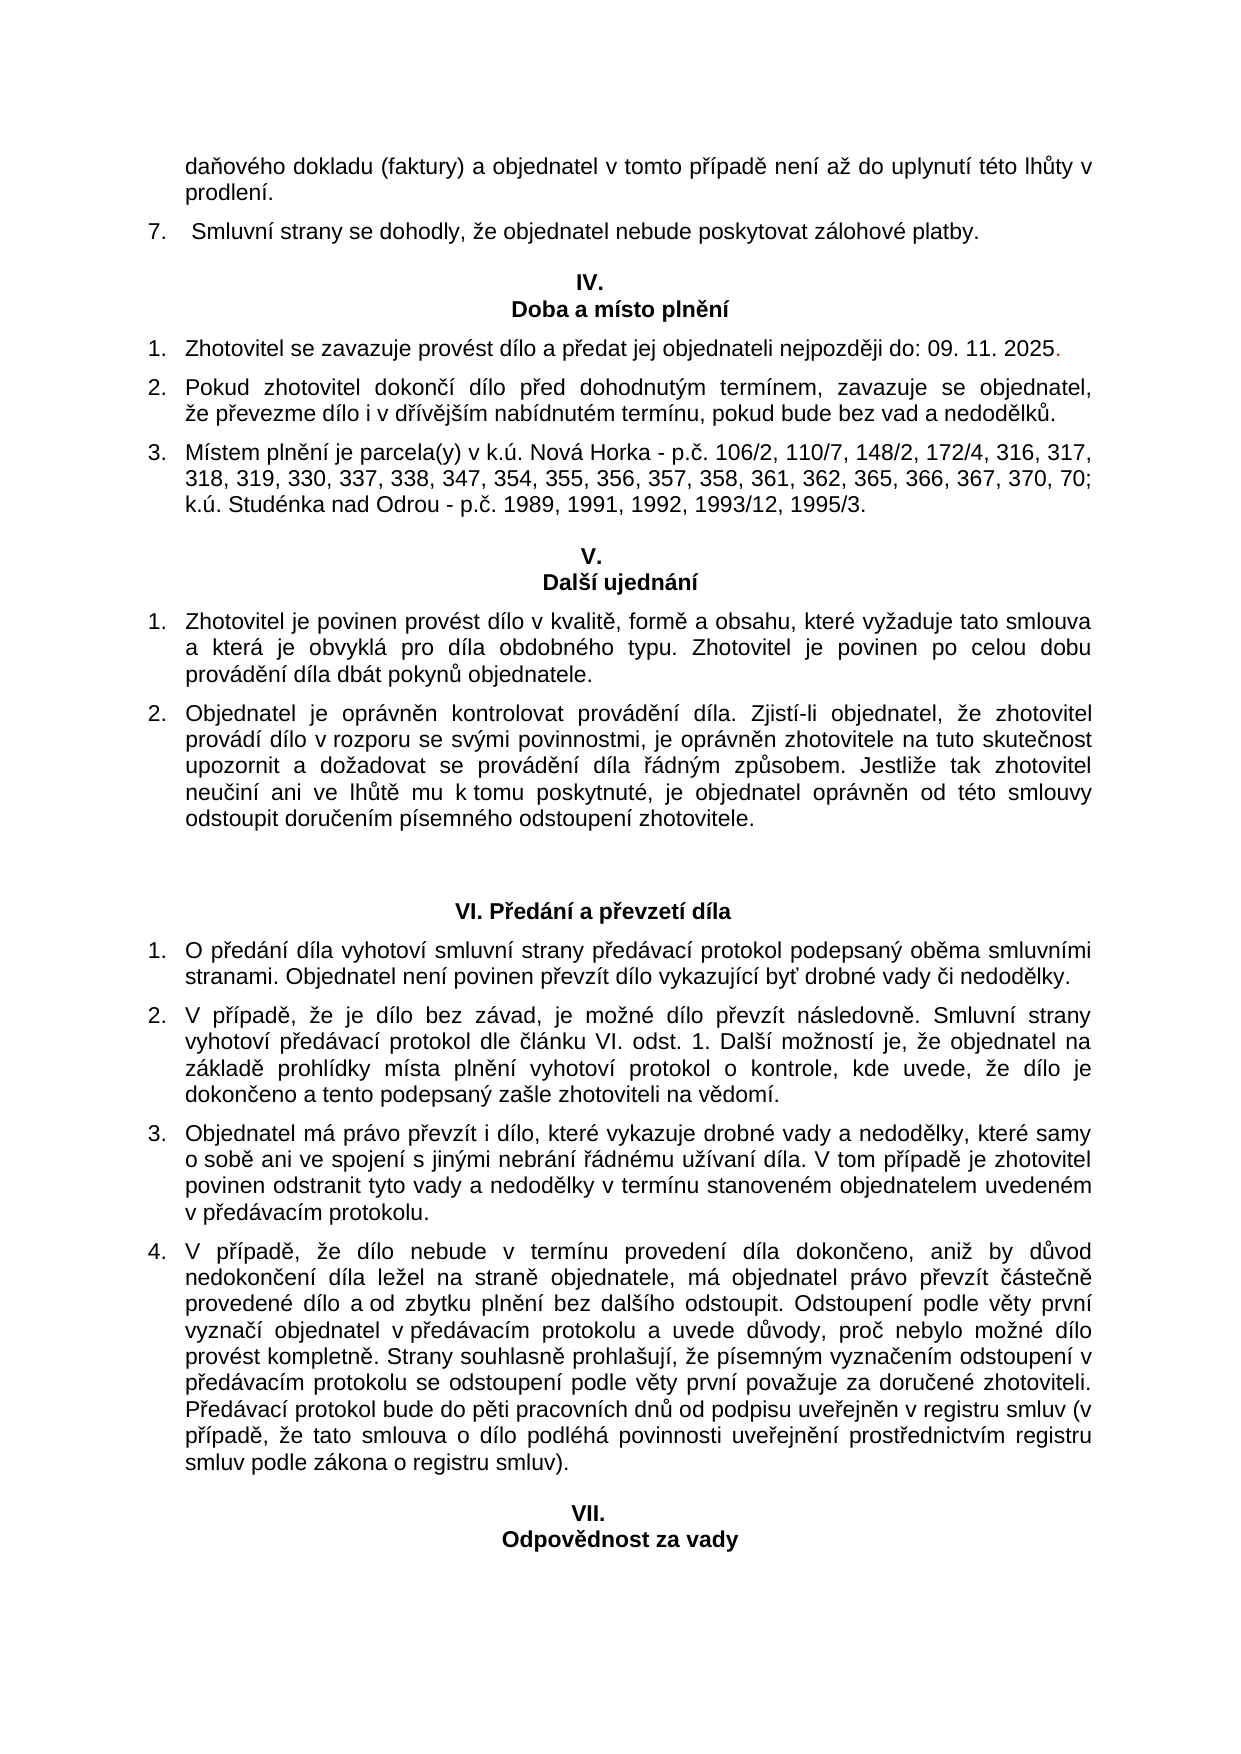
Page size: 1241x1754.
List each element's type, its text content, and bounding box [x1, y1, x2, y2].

list Pokud zhotovitel dokončí dílo před dohodnutým termínem, zavazuje se objednatel, že převezme dílo i v dřívějším nabídnutém termínu, pokud bude bez vad a nedodělků. [148, 373, 1093, 426]
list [148, 153, 1093, 206]
list Místem plnění je parcela(y) v k.ú. Nová Horka - p.č. 106/2, 110/7, 148/2, 172/4, 316, 317, 318, 319, 330, 337, 338, 347, 354, 355, 356, 357, 358, 361, 362, 365, 366, 367, 370, 70; k.ú. Studénka nad Odrou - p.č. 1989, 1991, 1992, 1993/12, 1995/3. [148, 439, 1093, 518]
list Smluvní strany se dohodly, že objednatel nebude poskytovat zálohové platby. [148, 218, 1093, 244]
list Zhotovitel se zavazuje provést dílo a předat jej objednateli nejpozději do: 09. 11. 2025. [148, 334, 1093, 361]
subtitle Další ujednání [110, 543, 1093, 595]
subtitle Předání a převzetí díla [110, 898, 1093, 924]
list V případě, že dílo nebude v termínu provedení díla dokončeno, aniž by důvod nedokončení díla ležel na straně objednatele, má objednatel právo převzít částečně provedené dílo a od zbytku plnění bez dalšího odstoupit. Odstoupení podle věty první vyznačí objednatel v předávacím protokolu a uvede důvody, proč nebylo možné dílo provést kompletně. Strany souhlasně prohlašují, že písemným vyznačením odstoupení v předávacím protokolu se odstoupení podle věty první považuje za doručené zhotoviteli. Předávací protokol bude do pěti pracovních dnů od podpisu uveřejněn v registru smluv (v případě, že tato smlouva o dílo podléhá povinnosti uveřejnění prostřednictvím registru smluv podle zákona o registru smluv). [148, 1238, 1093, 1475]
list Zhotovitel je povinen provést dílo v kvalitě, formě a obsahu, které vyžaduje tato smlouva a která je obvyklá pro díla obdobného typu. Zhotovitel je povinen po celou dobu provádění díla dbát pokynů objednatele. [148, 608, 1093, 687]
list Objednatel je oprávněn kontrolovat provádění díla. Zjistí-li objednatel, že zhotovitel provádí dílo v rozporu se svými povinnostmi, je oprávněn zhotovitele na tuto skutečnost upozornit a dožadovat se provádění díla řádným způsobem. Jestliže tak zhotovitel neučiní ani ve lhůtě mu k tomu poskytnuté, je objednatel oprávněn od této smlouvy odstoupit doručením písemného odstoupení zhotovitele. [148, 699, 1093, 831]
list Objednatel má právo převzít i dílo, které vykazuje drobné vady a nedodělky, které samy o sobě ani ve spojení s jinými nebrání řádnému užívaní díla. V tom případě je zhotovitel povinen odstranit tyto vady a nedodělky v termínu stanoveném objednatelem uvedeném v předávacím protokolu. [148, 1120, 1093, 1225]
list O předání díla vyhotoví smluvní strany předávací protokol podepsaný oběma smluvními stranami. Objednatel není povinen převzít dílo vykazující byť drobné vady či nedodělky. [148, 937, 1093, 989]
list V případě, že je dílo bez závad, je možné dílo převzít následovně. Smluvní strany vyhotoví předávací protokol dle článku VI. odst. 1. Další možností je, že objednatel na základě prohlídky místa plnění vyhotoví protokol o kontrole, kde uvede, že dílo je dokončeno a tento podepsaný zašle zhotoviteli na vědomí. [148, 1002, 1093, 1107]
subtitle Odpovědnost za vady [110, 1500, 1093, 1552]
subtitle Doba a místo plnění [110, 269, 1093, 322]
